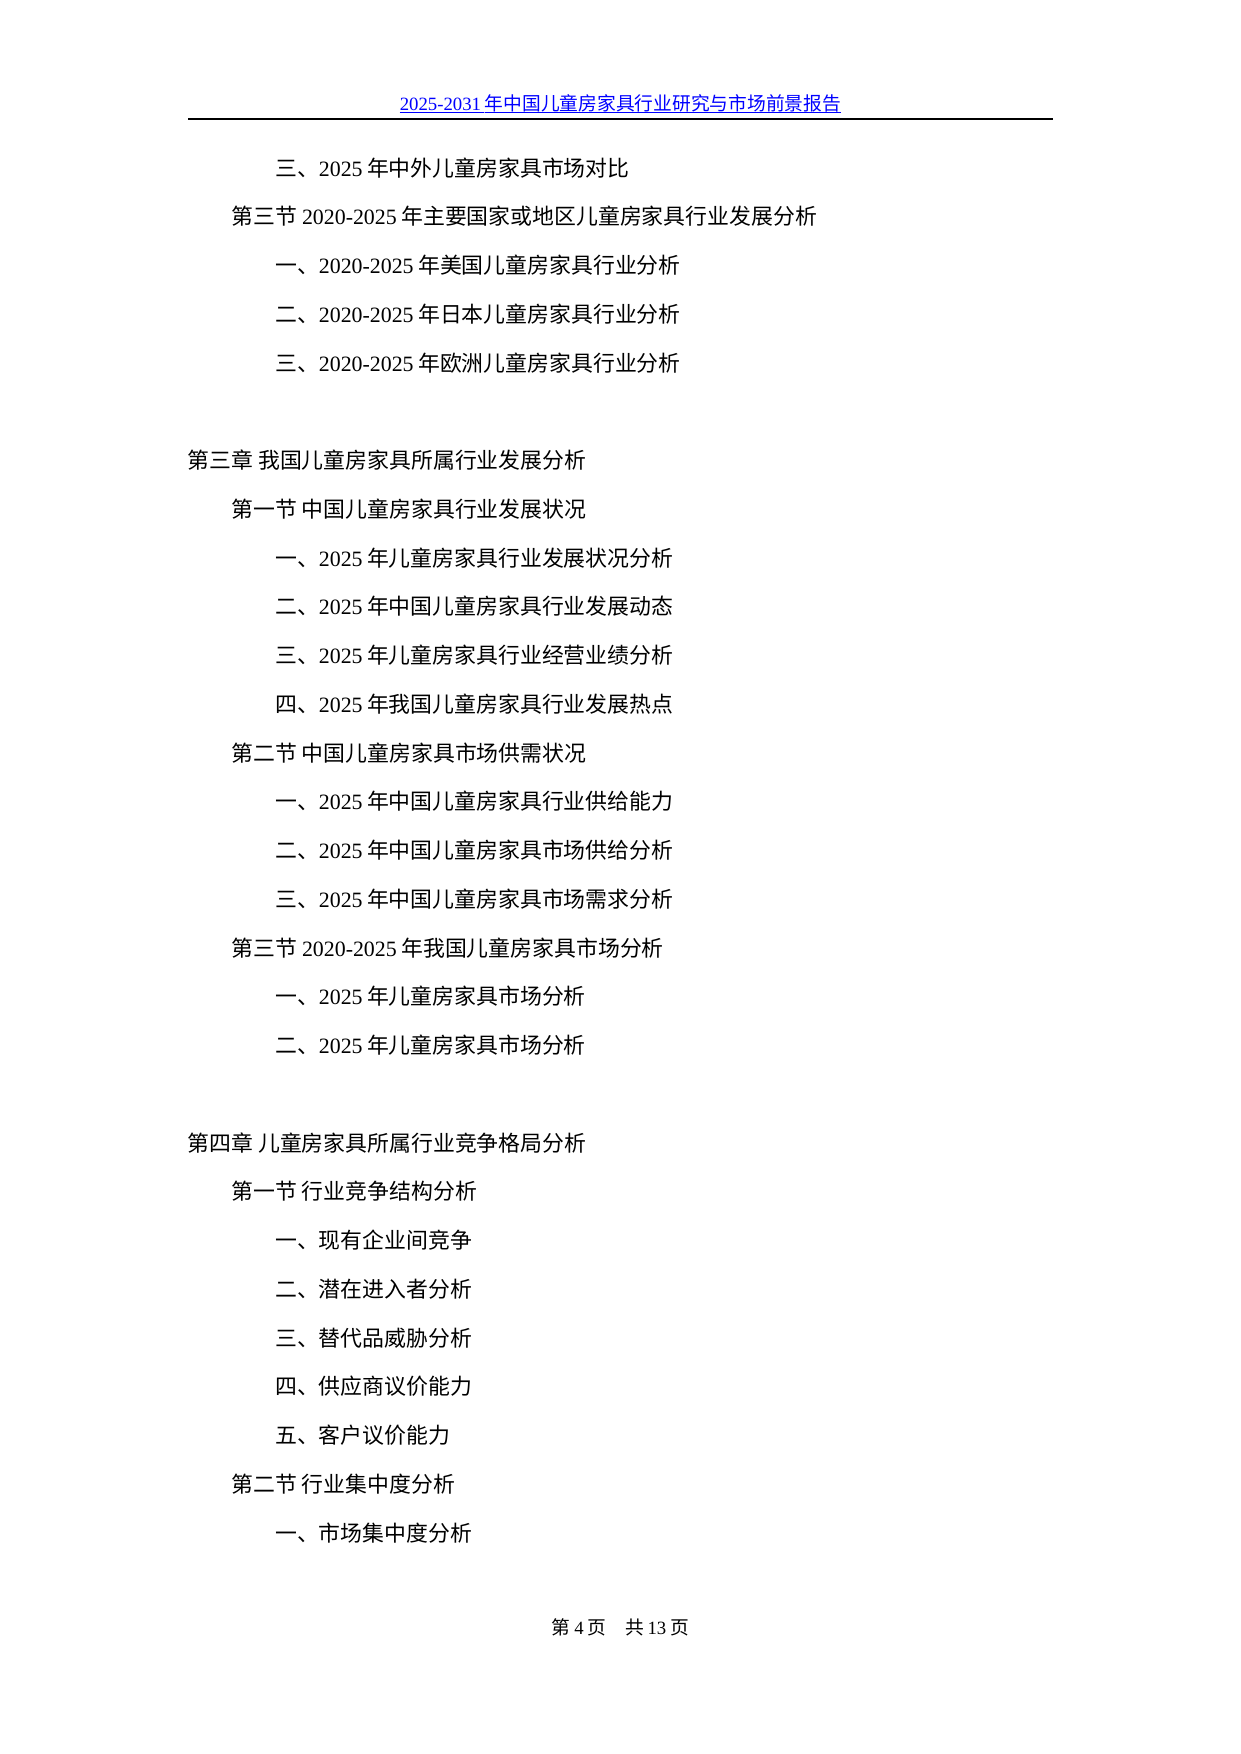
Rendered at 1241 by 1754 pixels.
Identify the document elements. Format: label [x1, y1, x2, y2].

text [187, 150, 1053, 1548]
